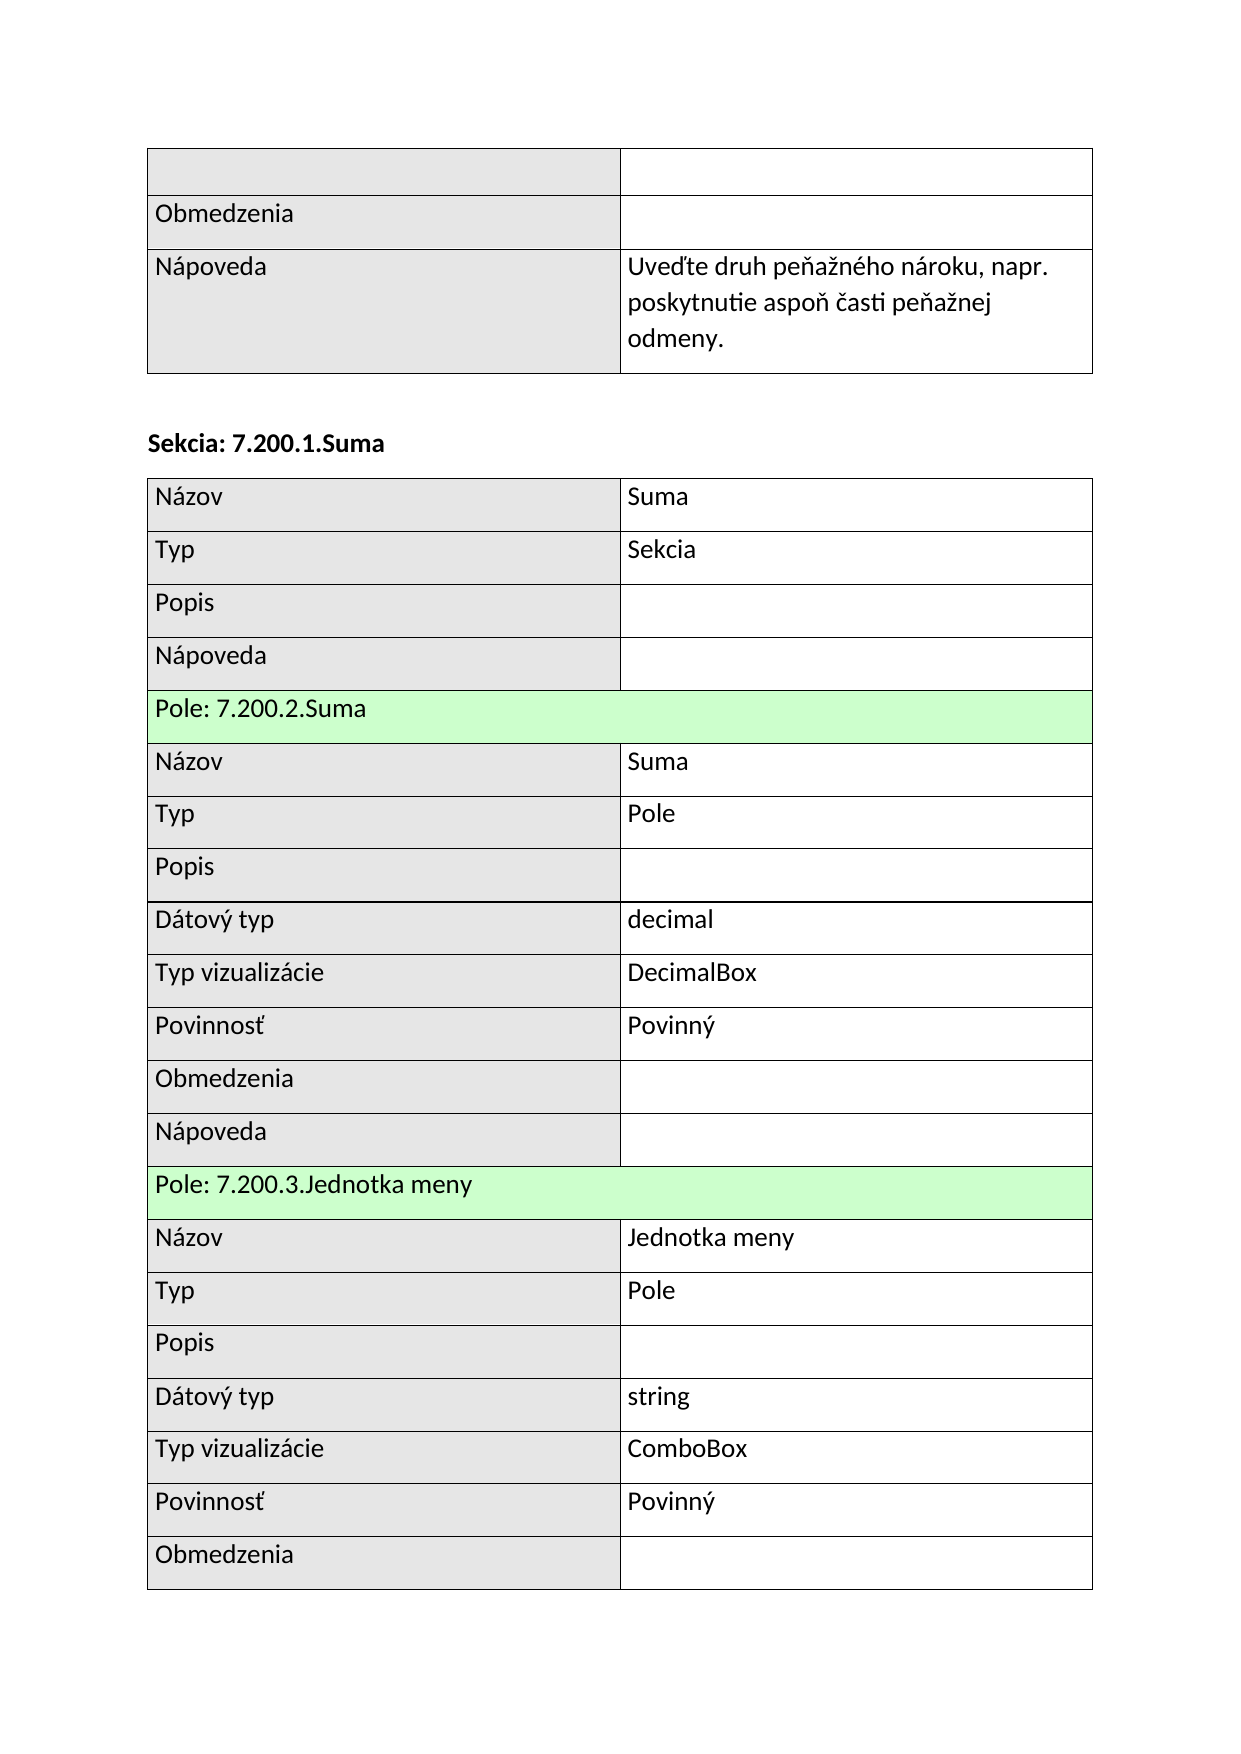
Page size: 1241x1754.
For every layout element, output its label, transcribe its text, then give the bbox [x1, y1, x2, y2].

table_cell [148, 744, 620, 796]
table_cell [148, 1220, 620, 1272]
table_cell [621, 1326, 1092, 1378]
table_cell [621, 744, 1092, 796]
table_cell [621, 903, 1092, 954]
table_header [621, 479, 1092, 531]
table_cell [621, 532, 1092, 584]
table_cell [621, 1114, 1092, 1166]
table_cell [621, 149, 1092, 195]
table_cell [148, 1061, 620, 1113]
text Sekcia: 7.200.1.Suma [148, 426, 1093, 459]
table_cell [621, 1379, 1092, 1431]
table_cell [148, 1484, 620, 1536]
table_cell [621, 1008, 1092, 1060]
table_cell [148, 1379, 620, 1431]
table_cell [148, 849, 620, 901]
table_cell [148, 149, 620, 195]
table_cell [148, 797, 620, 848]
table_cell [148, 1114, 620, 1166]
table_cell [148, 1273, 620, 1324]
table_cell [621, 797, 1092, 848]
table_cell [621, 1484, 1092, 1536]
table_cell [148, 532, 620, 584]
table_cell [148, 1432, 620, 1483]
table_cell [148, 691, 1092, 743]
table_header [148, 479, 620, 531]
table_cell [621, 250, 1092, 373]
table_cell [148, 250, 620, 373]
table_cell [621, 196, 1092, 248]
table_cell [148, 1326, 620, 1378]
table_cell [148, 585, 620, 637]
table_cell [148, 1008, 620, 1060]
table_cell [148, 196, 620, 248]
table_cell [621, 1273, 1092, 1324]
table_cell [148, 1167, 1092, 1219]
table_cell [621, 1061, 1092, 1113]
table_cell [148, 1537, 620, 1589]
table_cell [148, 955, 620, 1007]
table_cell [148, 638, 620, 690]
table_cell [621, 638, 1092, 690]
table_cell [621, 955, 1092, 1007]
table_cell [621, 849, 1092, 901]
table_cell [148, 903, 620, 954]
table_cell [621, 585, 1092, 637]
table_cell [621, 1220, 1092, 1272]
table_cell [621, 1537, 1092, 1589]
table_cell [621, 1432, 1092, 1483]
